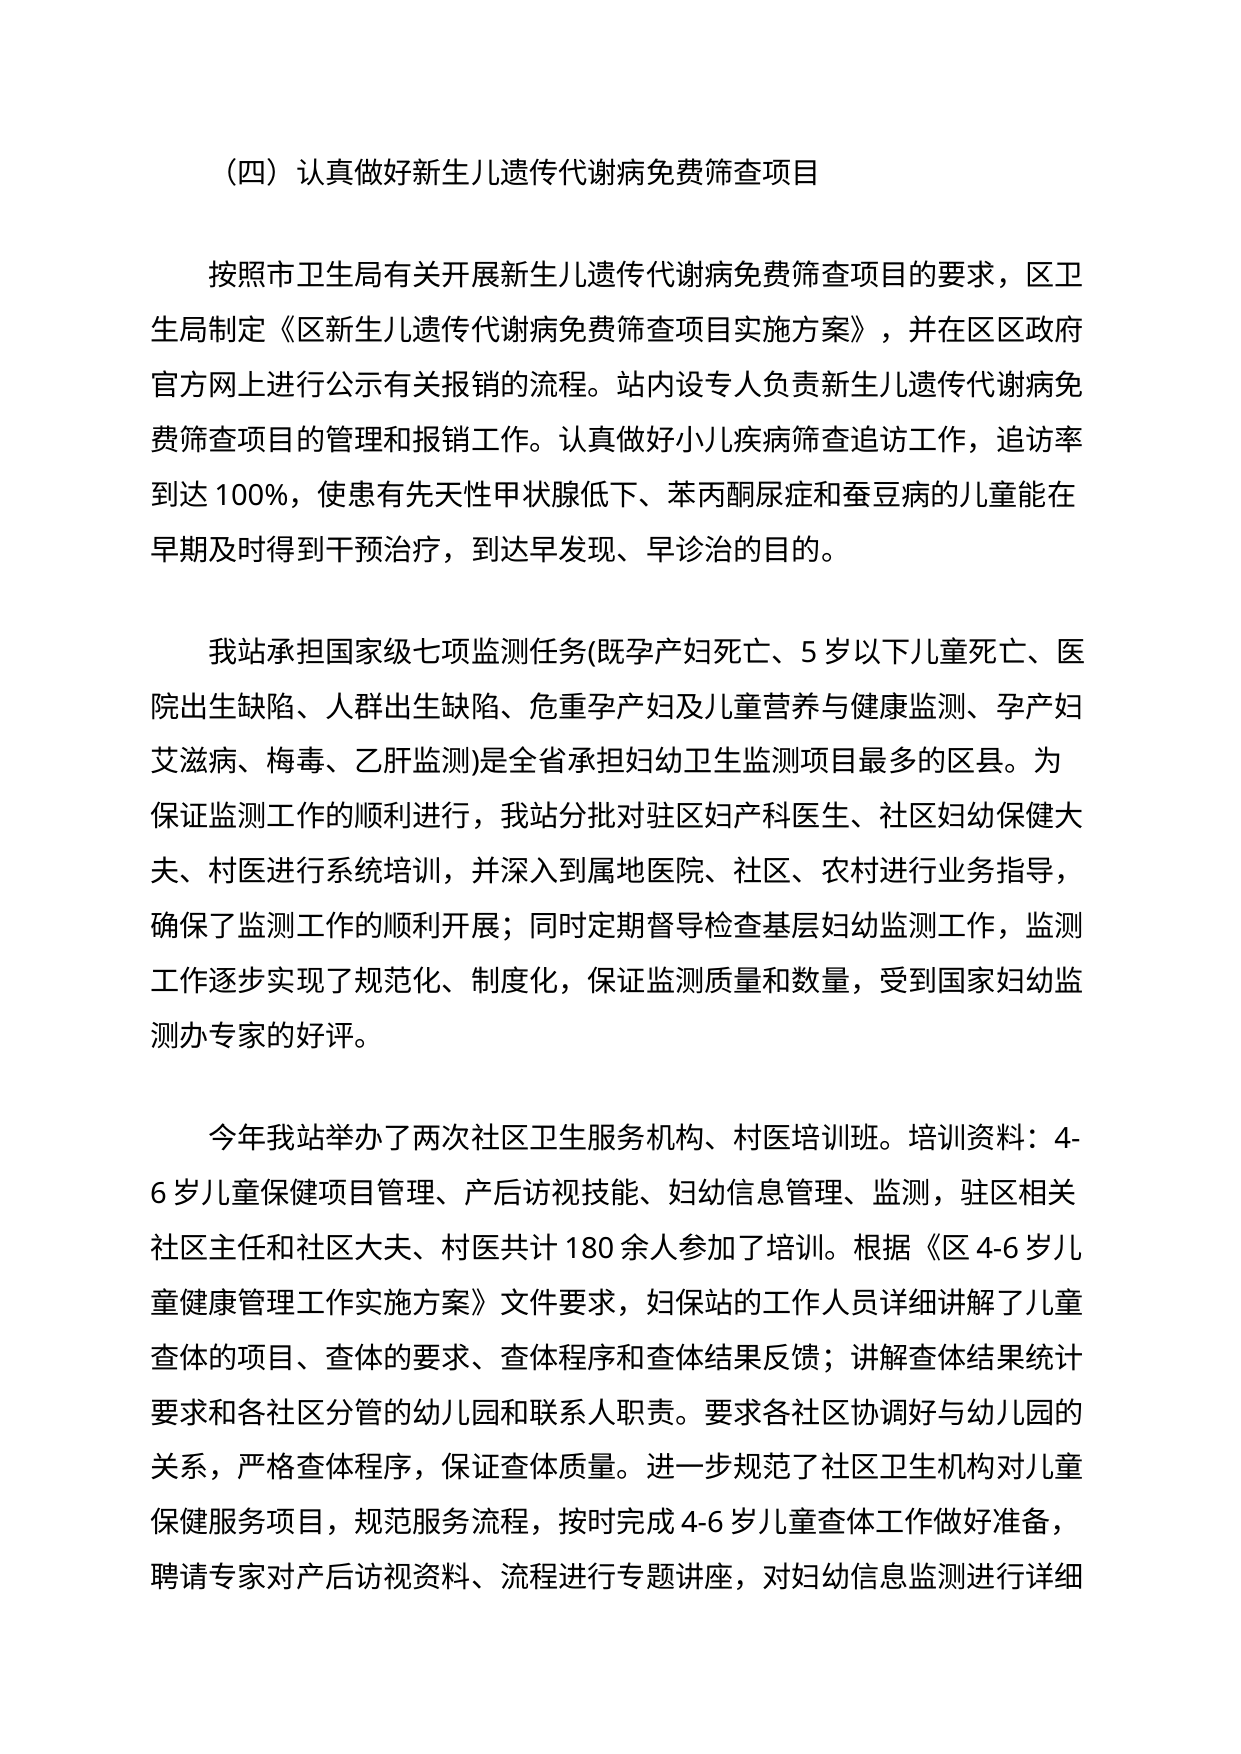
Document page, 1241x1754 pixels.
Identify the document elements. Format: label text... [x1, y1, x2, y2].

text 按照市卫生局有关开展新生儿遗传代谢病免费筛查项目的要求，区卫生局制定《区新生儿遗传代谢病免费筛查项目实施方案》，并在区区政府官方网上进行公示有关报销的流程。站内设专人负责新生儿遗传代谢病免费筛查项目的管理和报销工作。认真做好小儿疾病筛查追访工作，追访率到达100%，使患有先天性甲状腺低下、苯丙酮尿症和蚕豆病的儿童能在早期及时得到干预治疗，到达早发现、早诊治的目的。 [150, 252, 1090, 569]
text （四）认真做好新生儿遗传代谢病免费筛查项目 [150, 150, 1090, 192]
text 我站承担国家级七项监测任务(既孕产妇死亡、5岁以下儿童死亡、医院出生缺陷、人群出生缺陷、危重孕产妇及儿童营养与健康监测、孕产妇艾滋病、梅毒、乙肝监测)是全省承担妇幼卫生监测项目最多的区县。为保证监测工作的顺利进行，我站分批对驻区妇产科医生、社区妇幼保健大夫、村医进行系统培训，并深入到属地医院、社区、农村进行业务指导，确保了监测工作的顺利开展；同时定期督导检查基层妇幼监测工作，监测工作逐步实现了规范化、制度化，保证监测质量和数量，受到国家妇幼监测办专家的好评。 [150, 628, 1090, 1055]
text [150, 1114, 1090, 1596]
